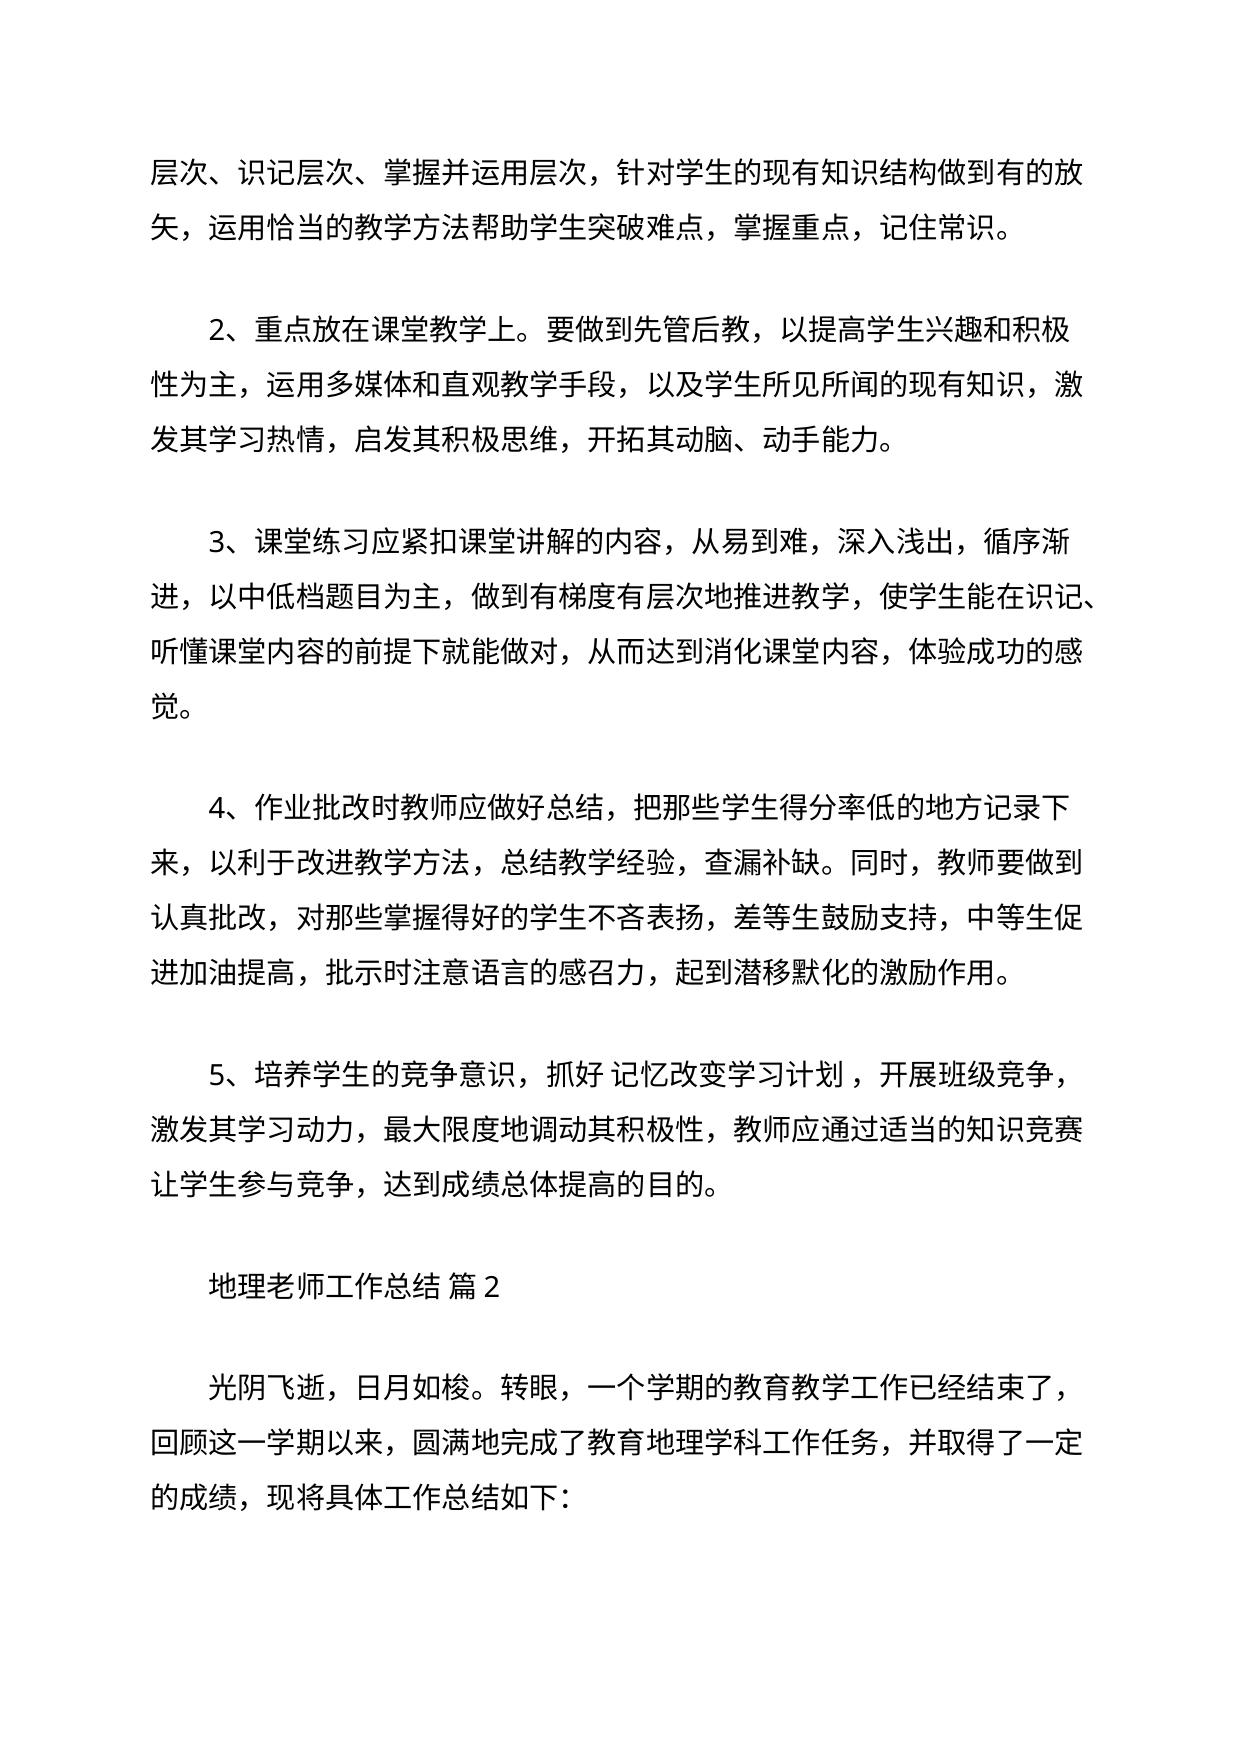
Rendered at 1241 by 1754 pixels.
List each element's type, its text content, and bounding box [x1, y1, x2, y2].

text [150, 150, 1090, 247]
text 2、重点放在课堂教学上。要做到先管后教，以提高学生兴趣和积极性为主，运用多媒体和直观教学手段，以及学生所见所闻的现有知识，激发其学习热情，启发其积极思维，开拓其动脑、动手能力。 [150, 307, 1090, 459]
text 3、课堂练习应紧扣课堂讲解的内容，从易到难，深入浅出，循序渐进，以中低档题目为主，做到有梯度有层次地推进教学，使学生能在识记、听懂课堂内容的前提下就能做对，从而达到消化课堂内容，体验成功的感觉。 [150, 518, 1090, 725]
text 地理老师工作总结 篇2 [150, 1263, 1090, 1306]
text 5、培养学生的竞争意识，抓好 记忆改变学习计划 ，开展班级竞争，激发其学习动力，最大限度地调动其积极性，教师应通过适当的知识竞赛让学生参与竞争，达到成绩总体提高的目的。 [150, 1051, 1090, 1204]
text 光阴飞逝，日月如梭。转眼，一个学期的教育教学工作已经结束了，回顾这一学期以来，圆满地完成了教育地理学科工作任务，并取得了一定的成绩，现将具体工作总结如下： [150, 1365, 1090, 1517]
text 4、作业批改时教师应做好总结，把那些学生得分率低的地方记录下来，以利于改进教学方法，总结教学经验，查漏补缺。同时，教师要做到认真批改，对那些掌握得好的学生不吝表扬，差等生鼓励支持，中等生促进加油提高，批示时注意语言的感召力，起到潜移默化的激励作用。 [150, 785, 1090, 992]
